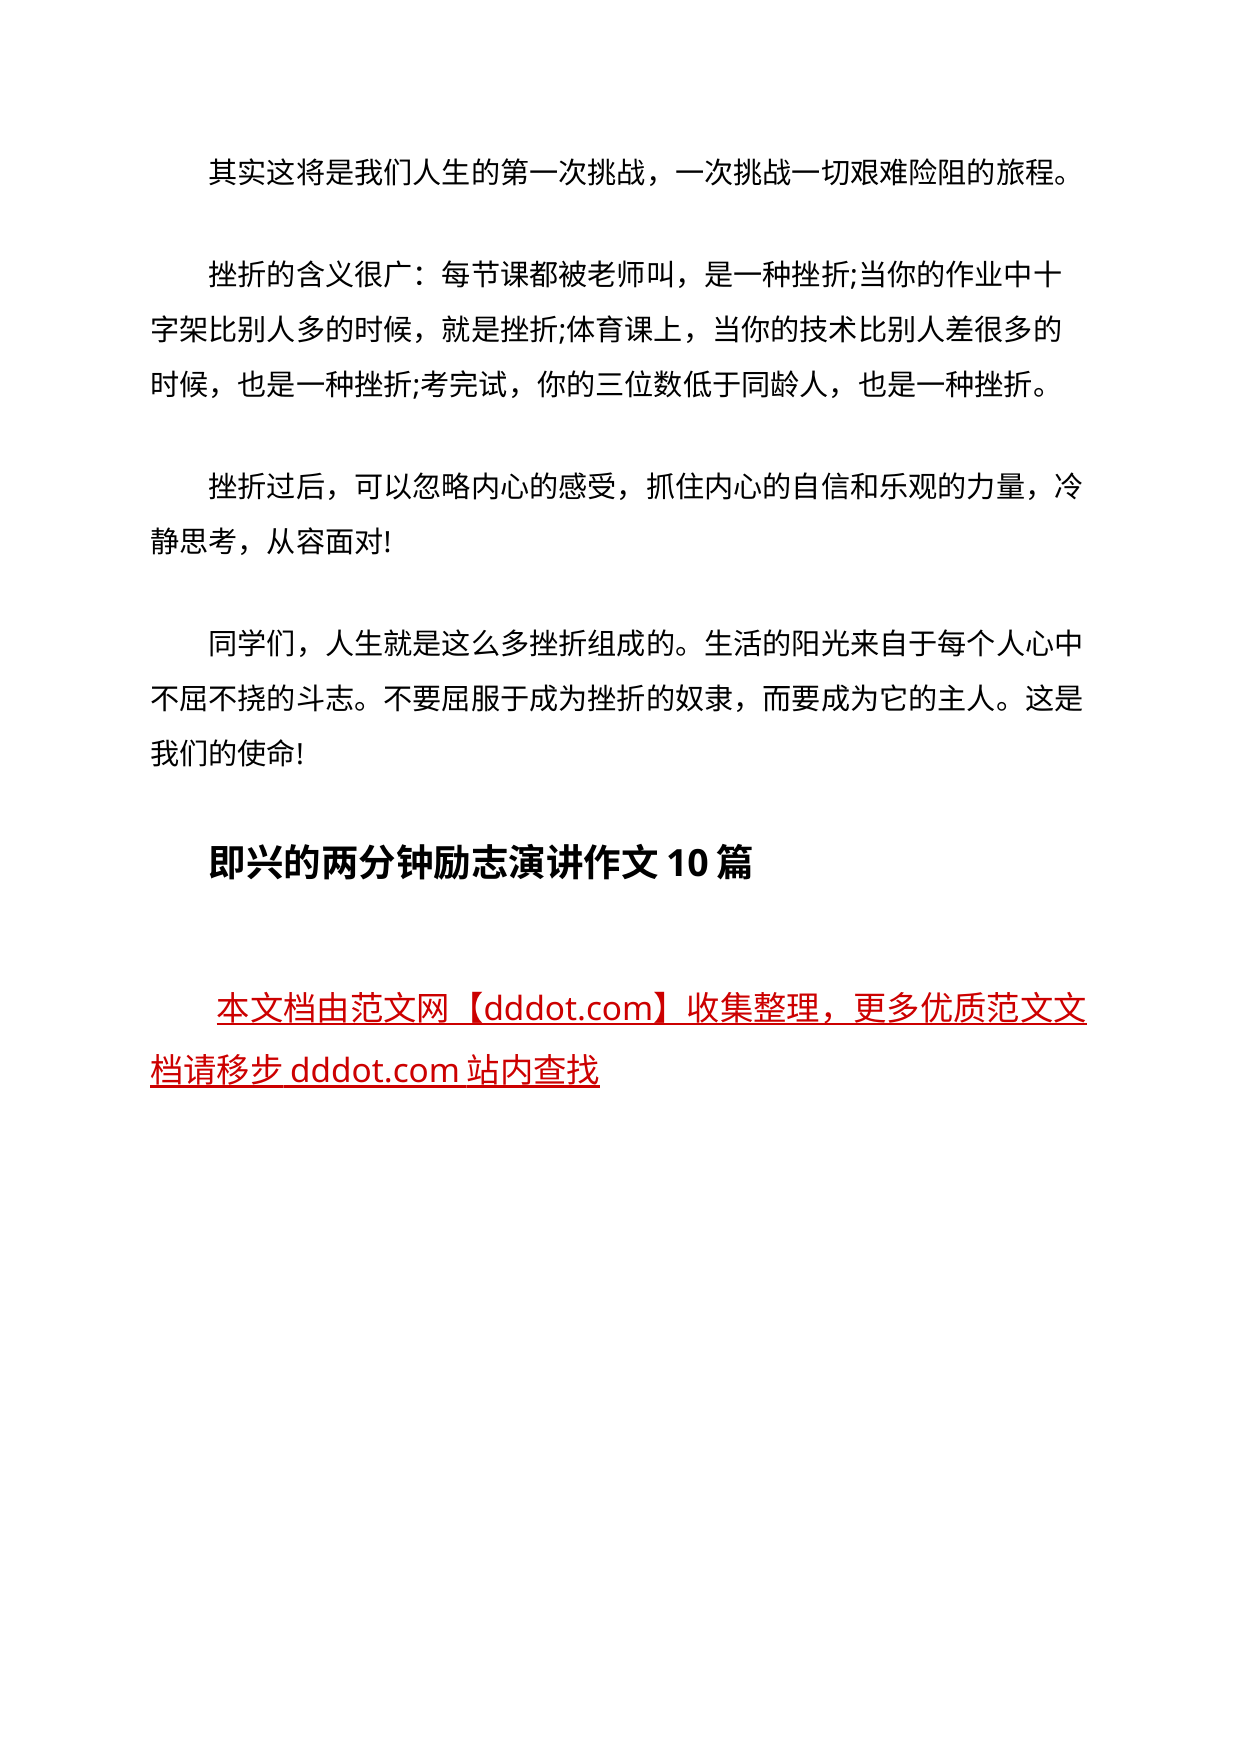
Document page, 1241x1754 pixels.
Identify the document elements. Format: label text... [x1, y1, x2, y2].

text 即兴的两分钟励志演讲作文10篇 [150, 832, 1090, 887]
text 同学们，人生就是这么多挫折组成的。生活的阳光来自于每个人心中不屈不挠的斗志。不要屈服于成为挫折的奴隶，而要成为它的主人。这是我们的使命! [150, 621, 1090, 773]
text 挫折过后，可以忽略内心的感受，抓住内心的自信和乐观的力量，冷静思考，从容面对! [150, 464, 1090, 561]
text 挫折的含义很广：每节课都被老师叫，是一种挫折;当你的作业中十字架比别人多的时候，就是挫折;体育课上，当你的技术比别人差很多的时候，也是一种挫折;考完试，你的三位数低于同龄人，也是一种挫折。 [150, 252, 1090, 404]
text 本文档由范文网【dddot.com】收集整理，更多优质范文文档请移步dddot.com站内查找 [150, 981, 1090, 1092]
text 其实这将是我们人生的第一次挑战，一次挑战一切艰难险阻的旅程。 [150, 150, 1090, 192]
